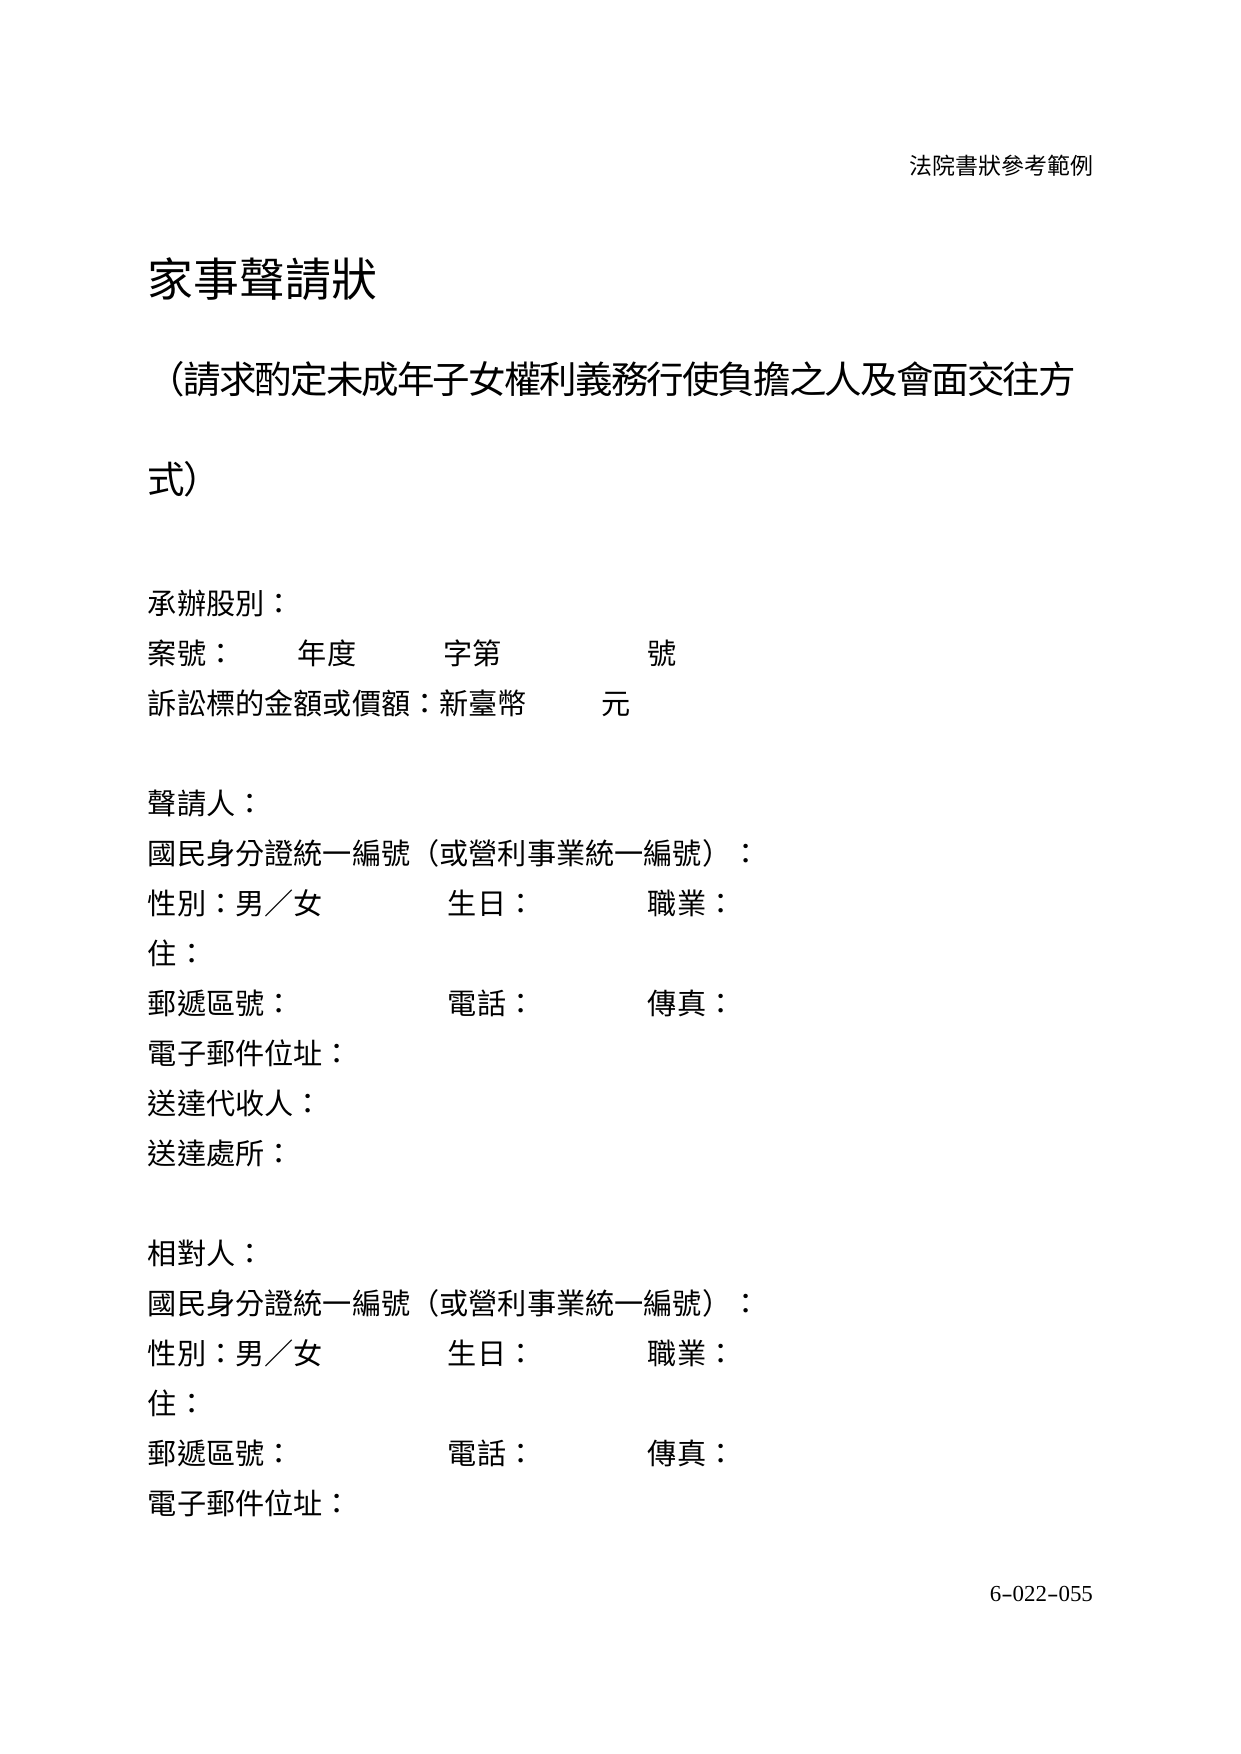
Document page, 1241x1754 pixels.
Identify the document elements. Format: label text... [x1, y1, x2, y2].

text 相對人： [148, 1227, 1092, 1277]
text 郵遞區號： 電話： 傳真： [148, 977, 1092, 1027]
text 住： [148, 927, 1092, 977]
text 郵遞區號： 電話： 傳真： [148, 1427, 1092, 1477]
text 國民身分證統一編號（或營利事業統一編號）： [148, 827, 1092, 877]
text 承辦股別： [148, 577, 1092, 627]
text 案號： 年度 字第 號 [148, 627, 1092, 677]
text 性別：男／女 生日： 職業： [148, 1327, 1092, 1377]
text 國民身分證統一編號（或營利事業統一編號）： [148, 1277, 1092, 1327]
text （請求酌定未成年子女權利義務行使負擔之人及會面交往方式） [148, 327, 1092, 527]
text 性別：男／女 生日： 職業： [148, 877, 1092, 927]
text 住： [148, 1377, 1092, 1427]
text 訴訟標的金額或價額：新臺幣 元 [148, 677, 1092, 727]
text 聲請人： [148, 777, 1092, 827]
text 電子郵件位址： [148, 1027, 1092, 1077]
text 家事聲請狀 [148, 227, 1092, 327]
text 電子郵件位址： [148, 1477, 1092, 1527]
text 送達代收人： [148, 1077, 1092, 1127]
text 送達處所： [148, 1127, 1092, 1177]
